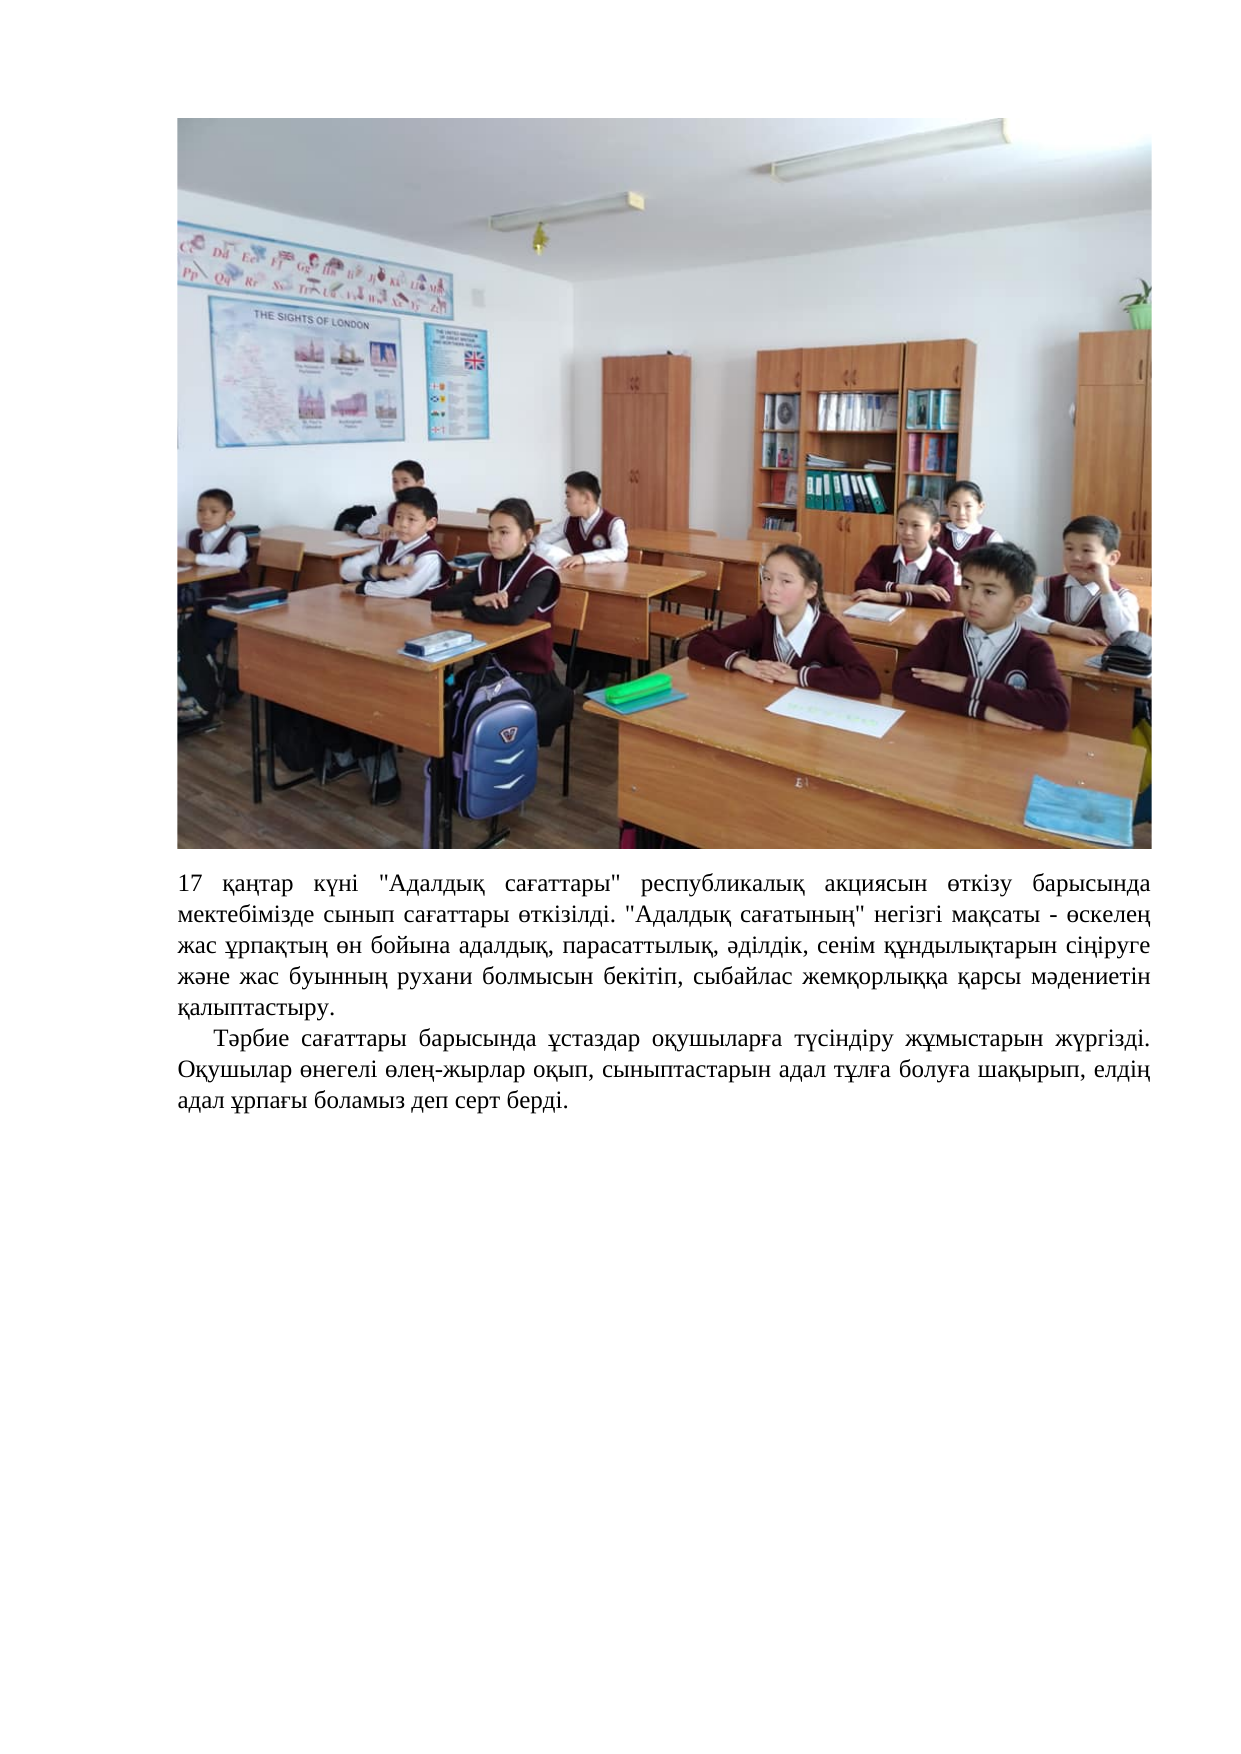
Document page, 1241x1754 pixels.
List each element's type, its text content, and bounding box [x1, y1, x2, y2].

text 17 қаңтар күні "Адалдық сағаттары" республикалық акциясын өткізу барысында мектебімізде сынып сағаттары өткізілді. "Адалдық сағатының" негізгі мақсаты - өскелең жас ұрпақтың өн бойына адалдық, парасаттылық, әділдік, сенім құндылықтарын сіңіруге және жас буынның рухани болмысын бекітіп, сыбайлас жемқорлыққа қарсы мәдениетін қалыптастыру. Тәрбие сағаттары барысында ұстаздар оқушыларға түсіндіру жұмыстарын жүргізді. Оқушылар өнегелі өлең-жырлар оқып, сыныптастарын адал тұлға болуға шақырып, елдің адал ұрпағы боламыз деп серт берді. [177, 990, 1152, 1054]
picture [177, 118, 1152, 849]
